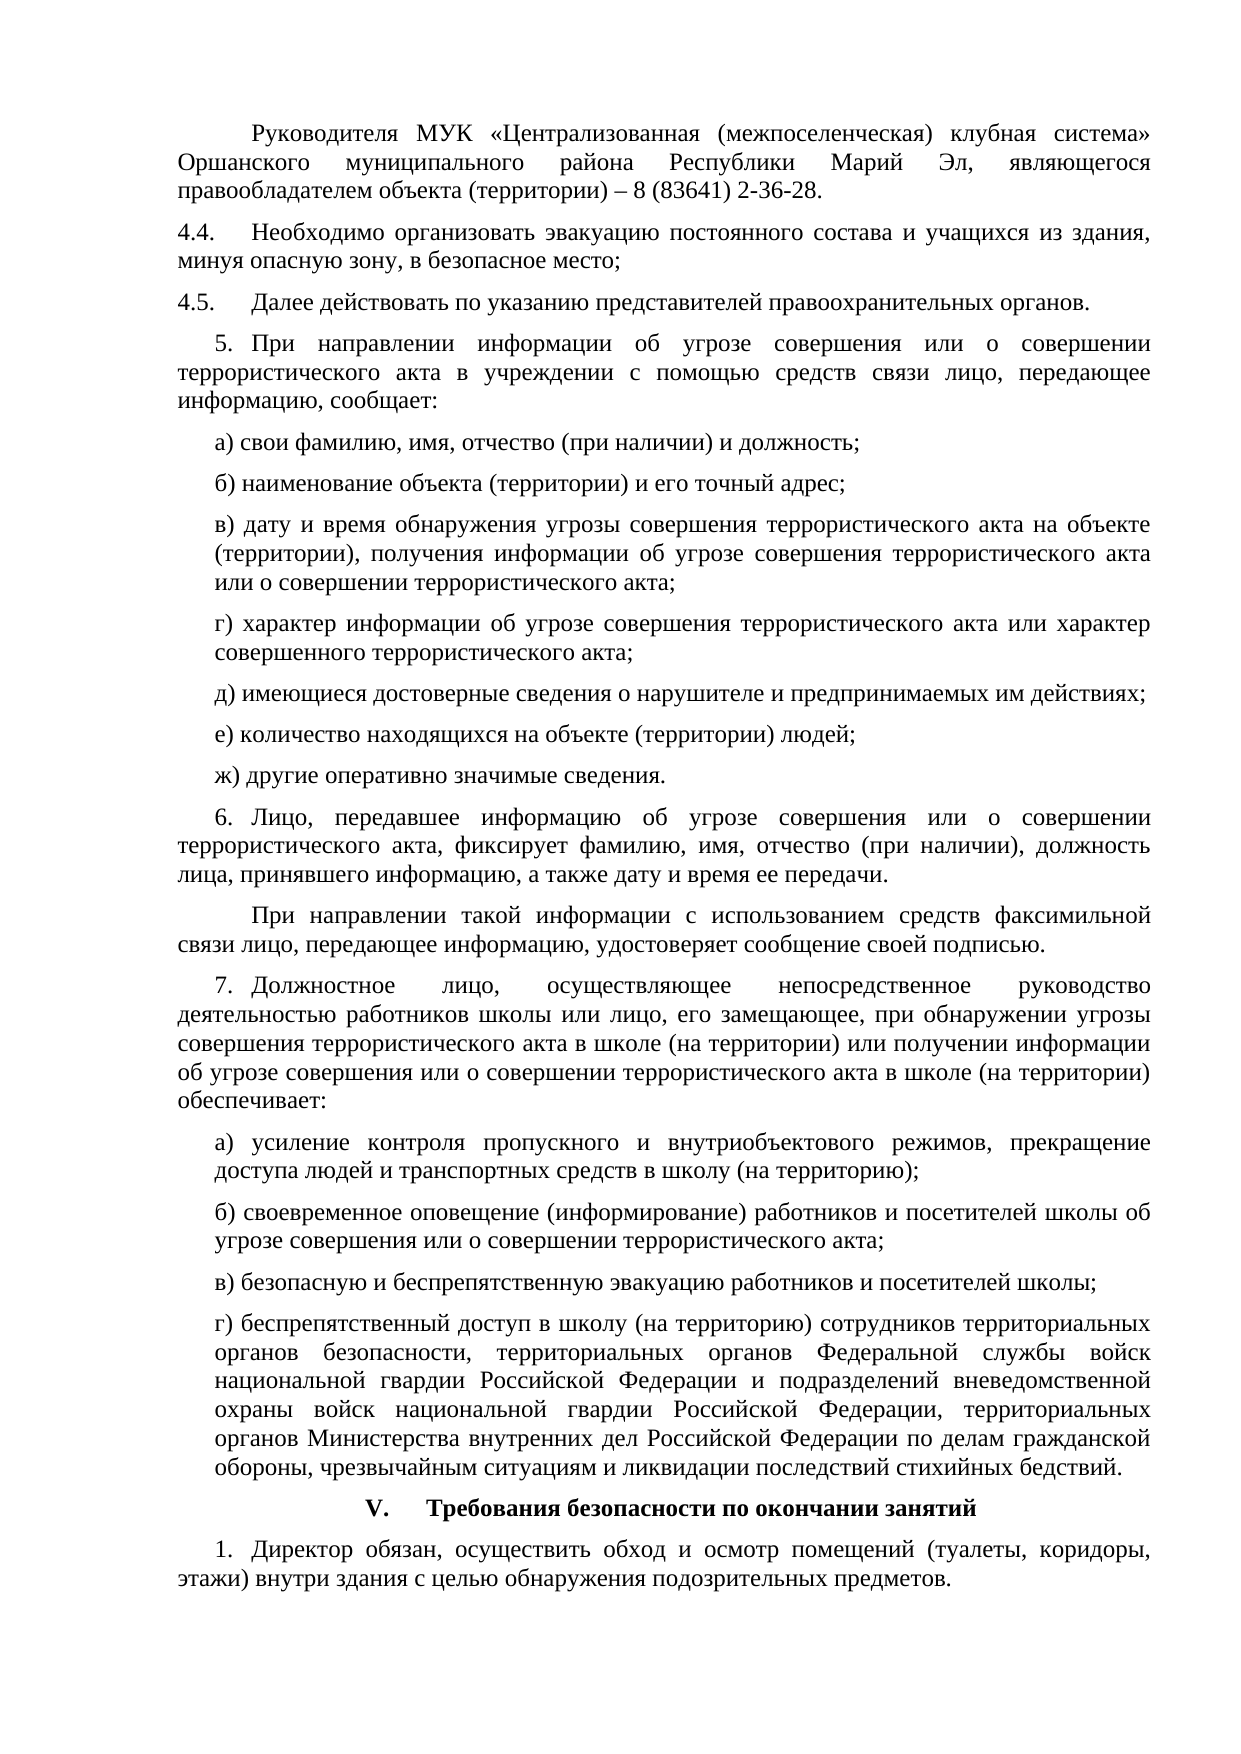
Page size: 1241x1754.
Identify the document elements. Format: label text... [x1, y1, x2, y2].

list Должностное лицо, осуществляющее непосредственное руководство деятельностью работников школы или лицо, его замещающее, при обнаружении угрозы совершения террористического акта в школе (на территории) или получении информации об угрозе совершения или о совершении террористического акта в школе (на территории) обеспечивает: [177, 971, 1152, 1114]
text ж) другие оперативно значимые сведения. [214, 761, 1152, 789]
text б) своевременное оповещение (информирование) работников и посетителей школы об угрозе совершения или о совершении террористического акта; [214, 1197, 1152, 1254]
list При направлении информации об угрозе совершения или о совершении террористического акта в учреждении с помощью средств связи лицо, передающее информацию, сообщает: [177, 328, 1152, 414]
list Директор обязан, осуществить обход и осмотр помещений (туалеты, коридоры, этажи) внутри здания с целью обнаружения подозрительных предметов. [177, 1534, 1152, 1592]
text Руководителя МУК «Централизованная (межпоселенческая) клубная система» Оршанского муниципального района Республики Марий Эл, являющегося правообладателем объекта (территории) – 8 (83641) 2-36-28. [177, 118, 1152, 204]
text д) имеющиеся достоверные сведения о нарушителе и предпринимаемых им действиях; [214, 678, 1152, 707]
text При направлении такой информации с использованием средств факсимильной связи лицо, передающее информацию, удостоверяет сообщение своей подписью. [177, 901, 1152, 958]
text г) характер информации об угрозе совершения террористического акта или характер совершенного террористического акта; [214, 608, 1152, 666]
text е) количество находящихся на объекте (территории) людей; [214, 719, 1152, 748]
text а) свои фамилию, имя, отчество (при наличии) и должность; [214, 427, 1152, 456]
text г) беспрепятственный доступ в школу (на территорию) сотрудников территориальных органов безопасности, территориальных органов Федеральной службы войск национальной гвардии Российской Федерации и подразделений вневедомственной охраны войск национальной гвардии Российской Федерации, территориальных органов Министерства внутренних дел Российской Федерации по делам гражданской обороны, чрезвычайным ситуациям и ликвидации последствий стихийных бедствий. [214, 1308, 1152, 1481]
list Необходимо организовать эвакуацию постоянного состава и учащихся из здания, минуя опасную зону, в безопасное место; [177, 217, 1152, 274]
text б) наименование объекта (территории) и его точный адрес; [214, 468, 1152, 497]
list Далее действовать по указанию представителей правоохранительных органов. [177, 287, 1152, 316]
list Лицо, передавшее информацию об угрозе совершения или о совершении террористического акта, фиксирует фамилию, имя, отчество (при наличии), должность лица, принявшего информацию, а также дату и время ее передачи. [177, 802, 1152, 888]
list Требования безопасности по окончании занятий [177, 1493, 1152, 1522]
text а) усиление контроля пропускного и внутриобъектового режимов, прекращение доступа людей и транспортных средств в школу (на территорию); [214, 1127, 1152, 1184]
text в) дату и время обнаружения угрозы совершения террористического акта на объекте (территории), получения информации об угрозе совершения террористического акта или о совершении террористического акта; [214, 509, 1152, 596]
text в) безопасную и беспрепятственную эвакуацию работников и посетителей школы; [214, 1267, 1152, 1296]
